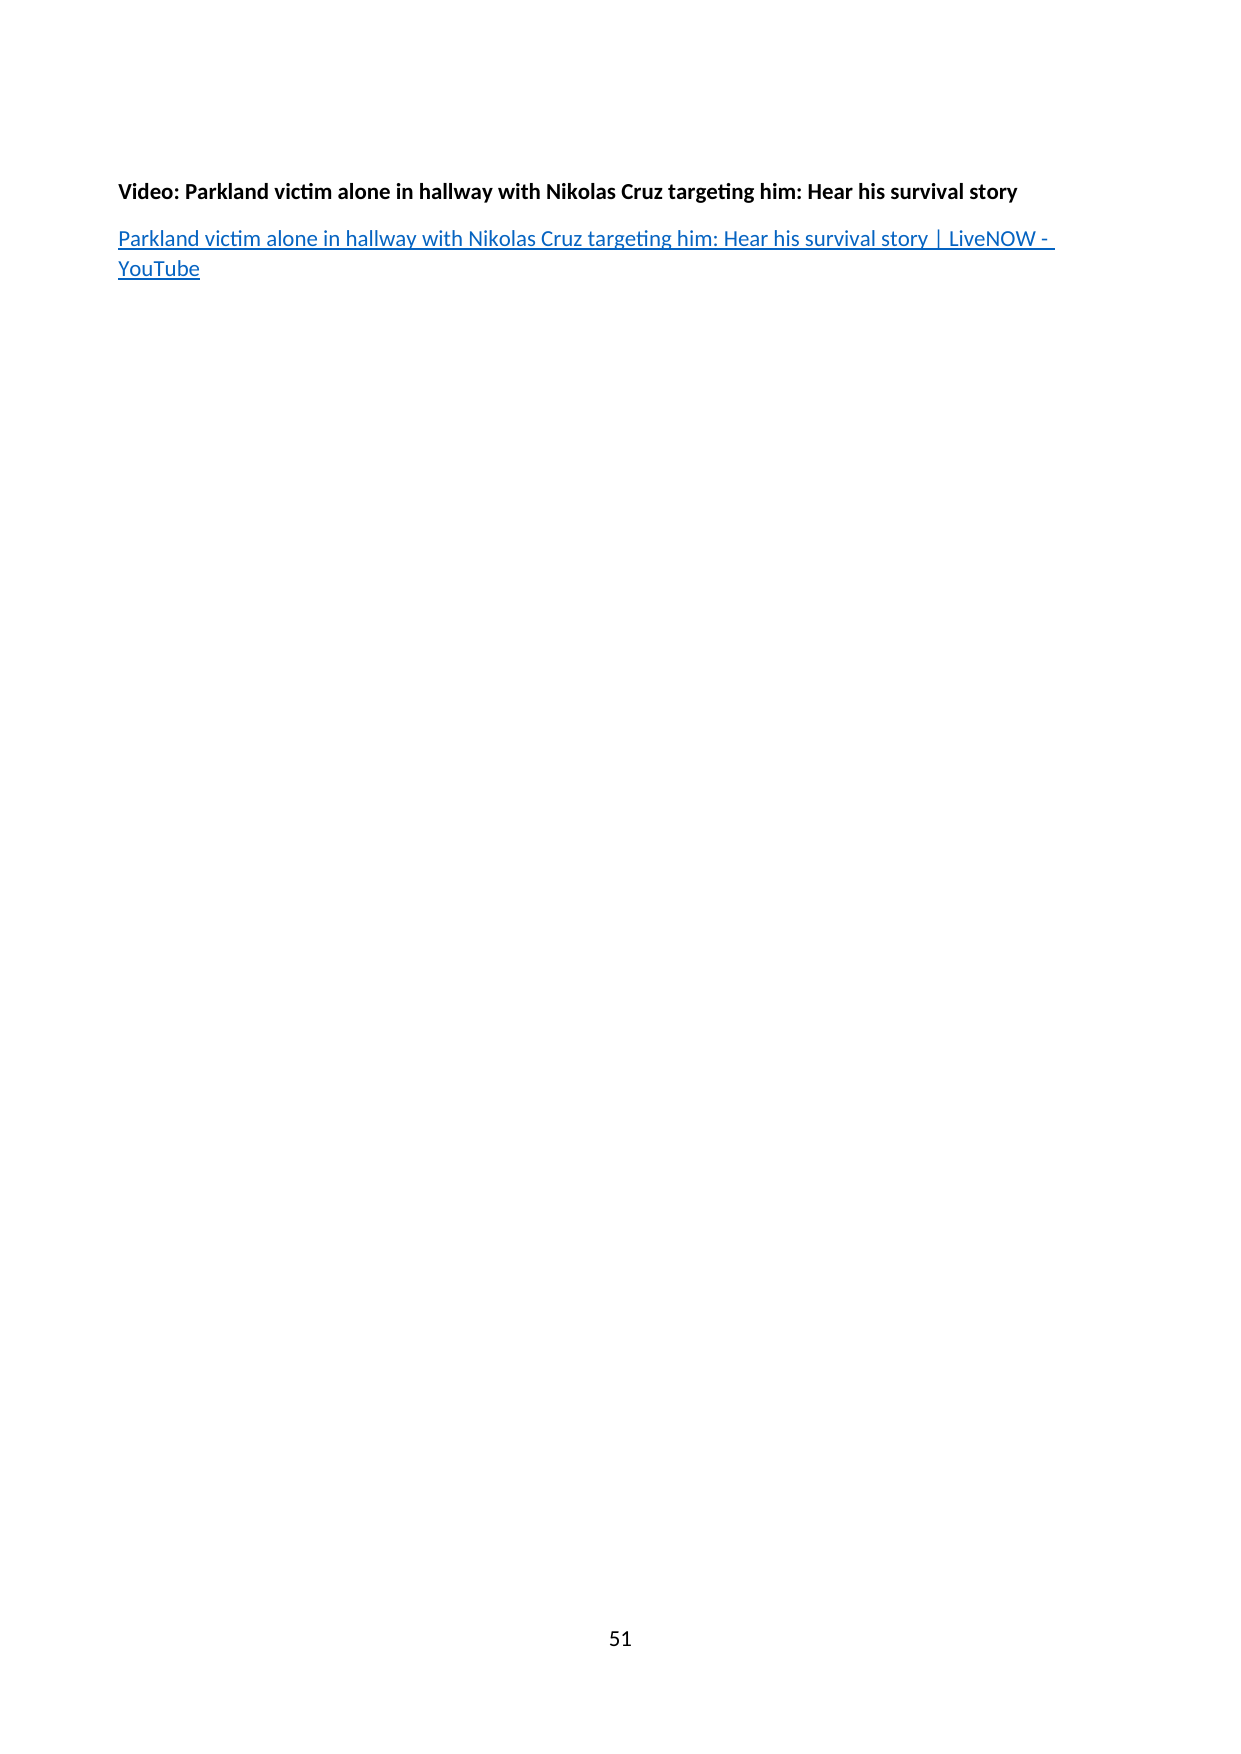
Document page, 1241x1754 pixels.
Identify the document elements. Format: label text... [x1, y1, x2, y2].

text Parkland victim alone in hallway with Nikolas Cruz targeting him: Hear his survival story | LiveNOW - YouTube [118, 224, 1122, 282]
text Video: Parkland victim alone in hallway with Nikolas Cruz targeting him: Hear his survival story [118, 177, 1122, 205]
